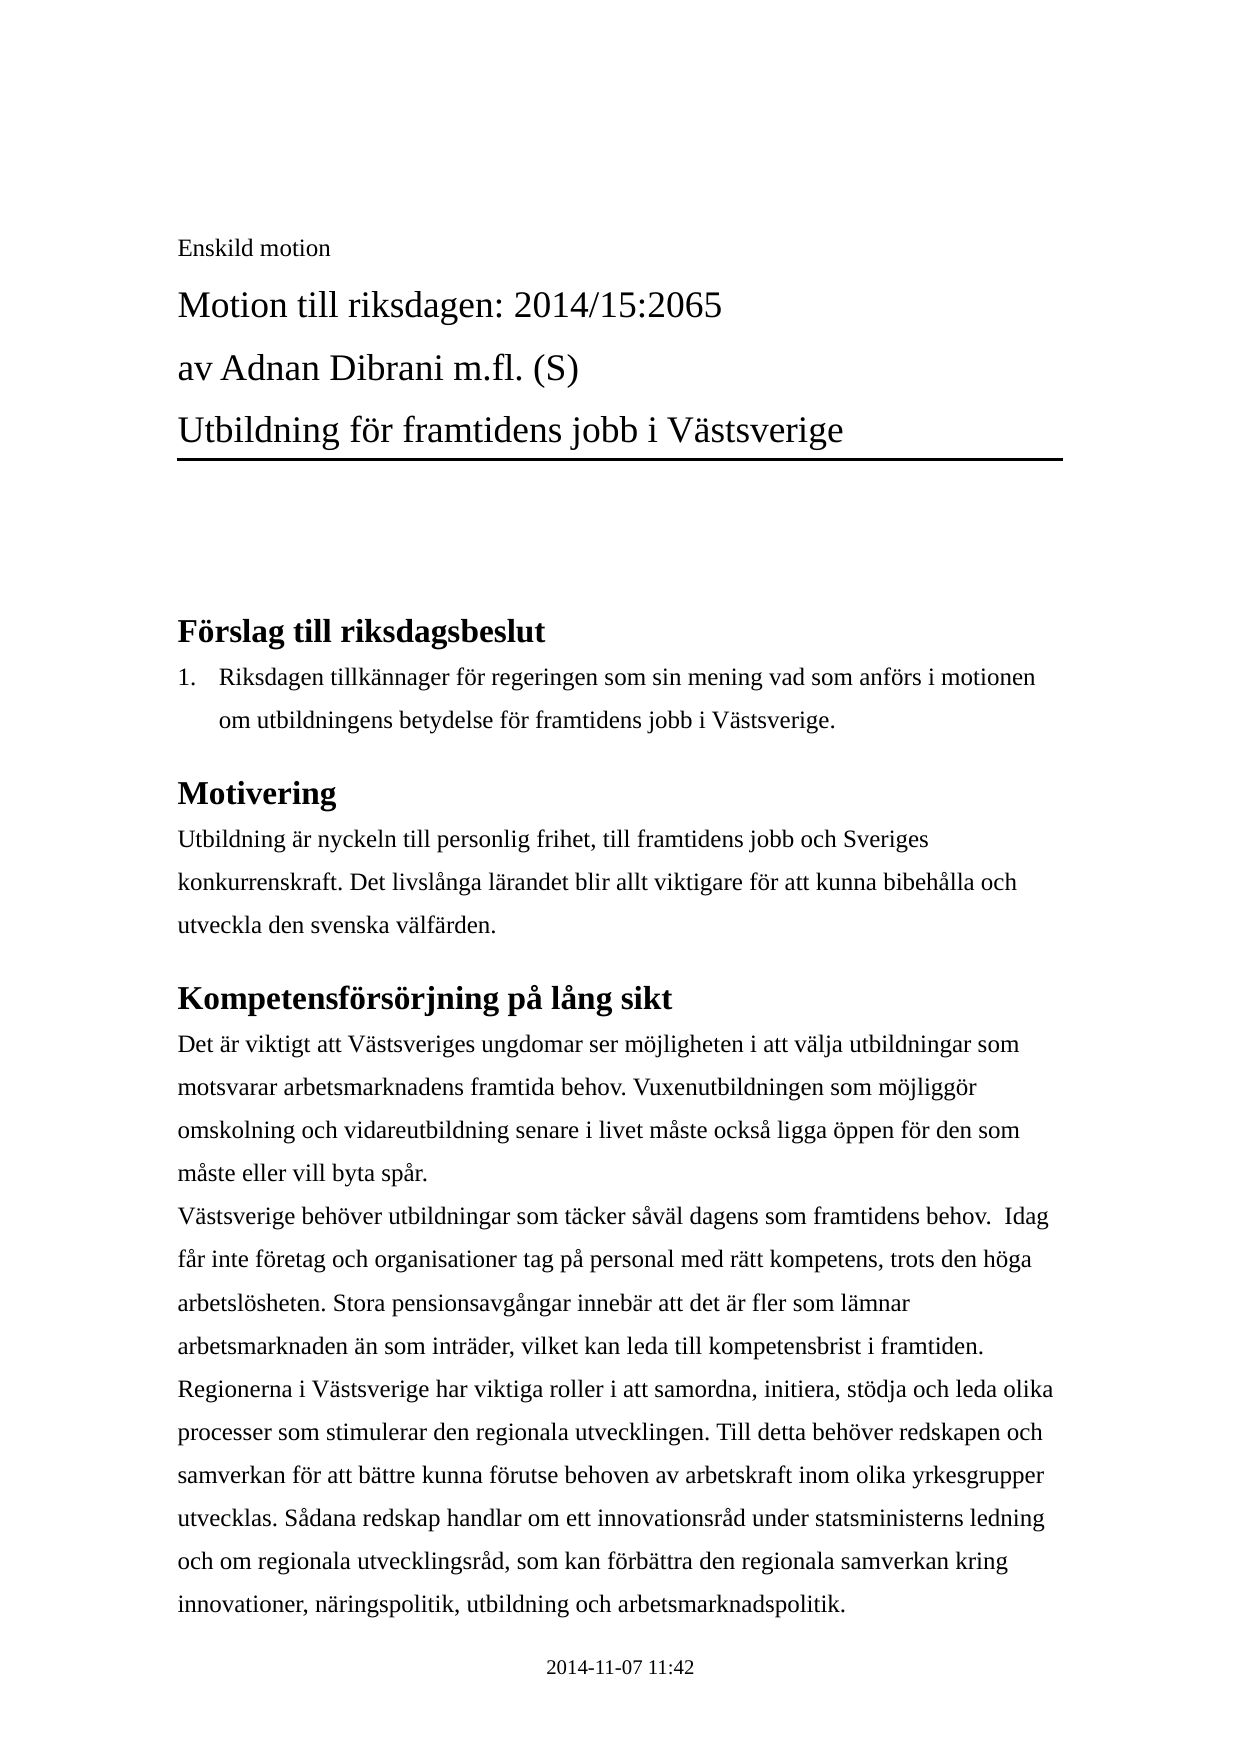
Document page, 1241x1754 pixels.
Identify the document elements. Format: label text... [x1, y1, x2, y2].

text Det är viktigt att Västsveriges ungdomar ser möjligheten i att välja utbildningar som motsvarar arbetsmarknadens framtida behov. Vuxenutbildningen som möjliggör omskolning och vidareutbildning senare i livet måste också ligga öppen för den som måste eller vill byta spår. [177, 1029, 1063, 1187]
subtitle Motivering [177, 773, 1063, 811]
text Västsverige behöver utbildningar som täcker såväl dagens som framtidens behov. Idag får inte företag och organisationer tag på personal med rätt kompetens, trots den höga arbetslösheten. Stora pensionsavgångar innebär att det är fler som lämnar arbetsmarknaden än som inträder, vilket kan leda till kompetensbrist i framtiden. [177, 1201, 1063, 1359]
subtitle Kompetensförsörjning på lång sikt [177, 978, 1063, 1016]
text Regionerna i Västsverige har viktiga roller i att samordna, initiera, stödja och leda olika processer som stimulerar den regionala utvecklingen. Till detta behöver redskapen och samverkan för att bättre kunna förutse behoven av arbetskraft inom olika yrkesgrupper utvecklas. Sådana redskap handlar om ett innovationsråd under statsministerns ledning och om regionala utvecklingsråd, som kan förbättra den regionala samverkan kring innovationer, näringspolitik, utbildning och arbetsmarknadspolitik. [177, 1374, 1063, 1618]
text Utbildning är nyckeln till personlig frihet, till framtidens jobb och Sveriges konkurrenskraft. Det livslånga lärandet blir allt viktigare för att kunna bibehålla och utveckla den svenska välfärden. [177, 824, 1063, 939]
